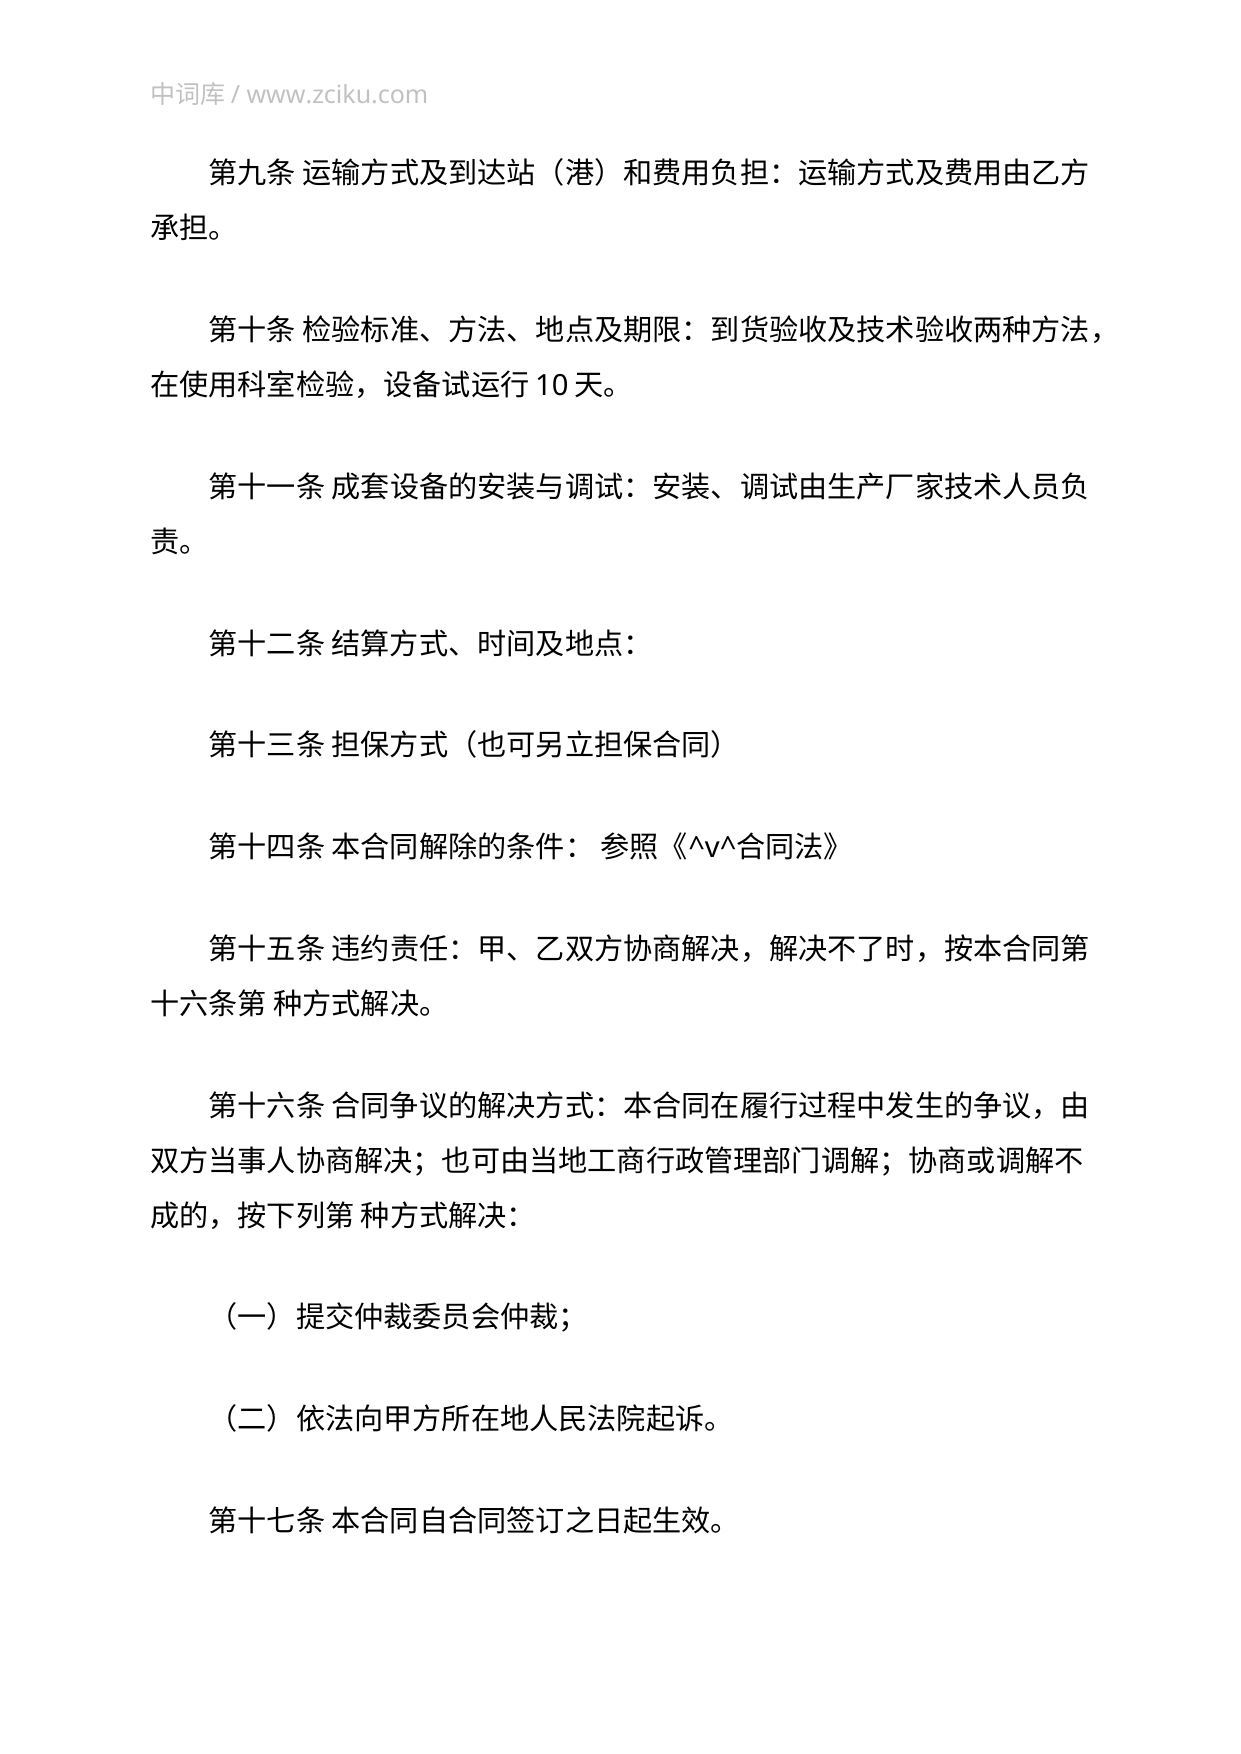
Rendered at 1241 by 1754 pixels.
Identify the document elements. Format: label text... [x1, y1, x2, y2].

text 第十六条 合同争议的解决方式：本合同在履行过程中发生的争议，由双方当事人协商解决；也可由当地工商行政管理部门调解；协商或调解不成的，按下列第 种方式解决： [150, 1082, 1090, 1234]
text 第十一条 成套设备的安装与调试：安装、调试由生产厂家技术人员负责。 [150, 463, 1090, 561]
text 第十条 检验标准、方法、地点及期限：到货验收及技术验收两种方法，在使用科室检验，设备试运行10天。 [150, 307, 1090, 404]
text 第九条 运输方式及到达站（港）和费用负担：运输方式及费用由乙方承担。 [150, 150, 1090, 247]
text 第十五条 违约责任：甲、乙双方协商解决，解决不了时，按本合同第十六条第 种方式解决。 [150, 926, 1090, 1023]
text 第十三条 担保方式（也可另立担保合同） [150, 722, 1090, 764]
text 第十七条 本合同自合同签订之日起生效。 [150, 1497, 1090, 1540]
text 第十四条 本合同解除的条件： 参照《^v^合同法》 [150, 824, 1090, 866]
text （一）提交仲裁委员会仲裁； [150, 1294, 1090, 1336]
text 第十二条 结算方式、时间及地点： [150, 620, 1090, 662]
text （二）依法向甲方所在地人民法院起诉。 [150, 1396, 1090, 1438]
